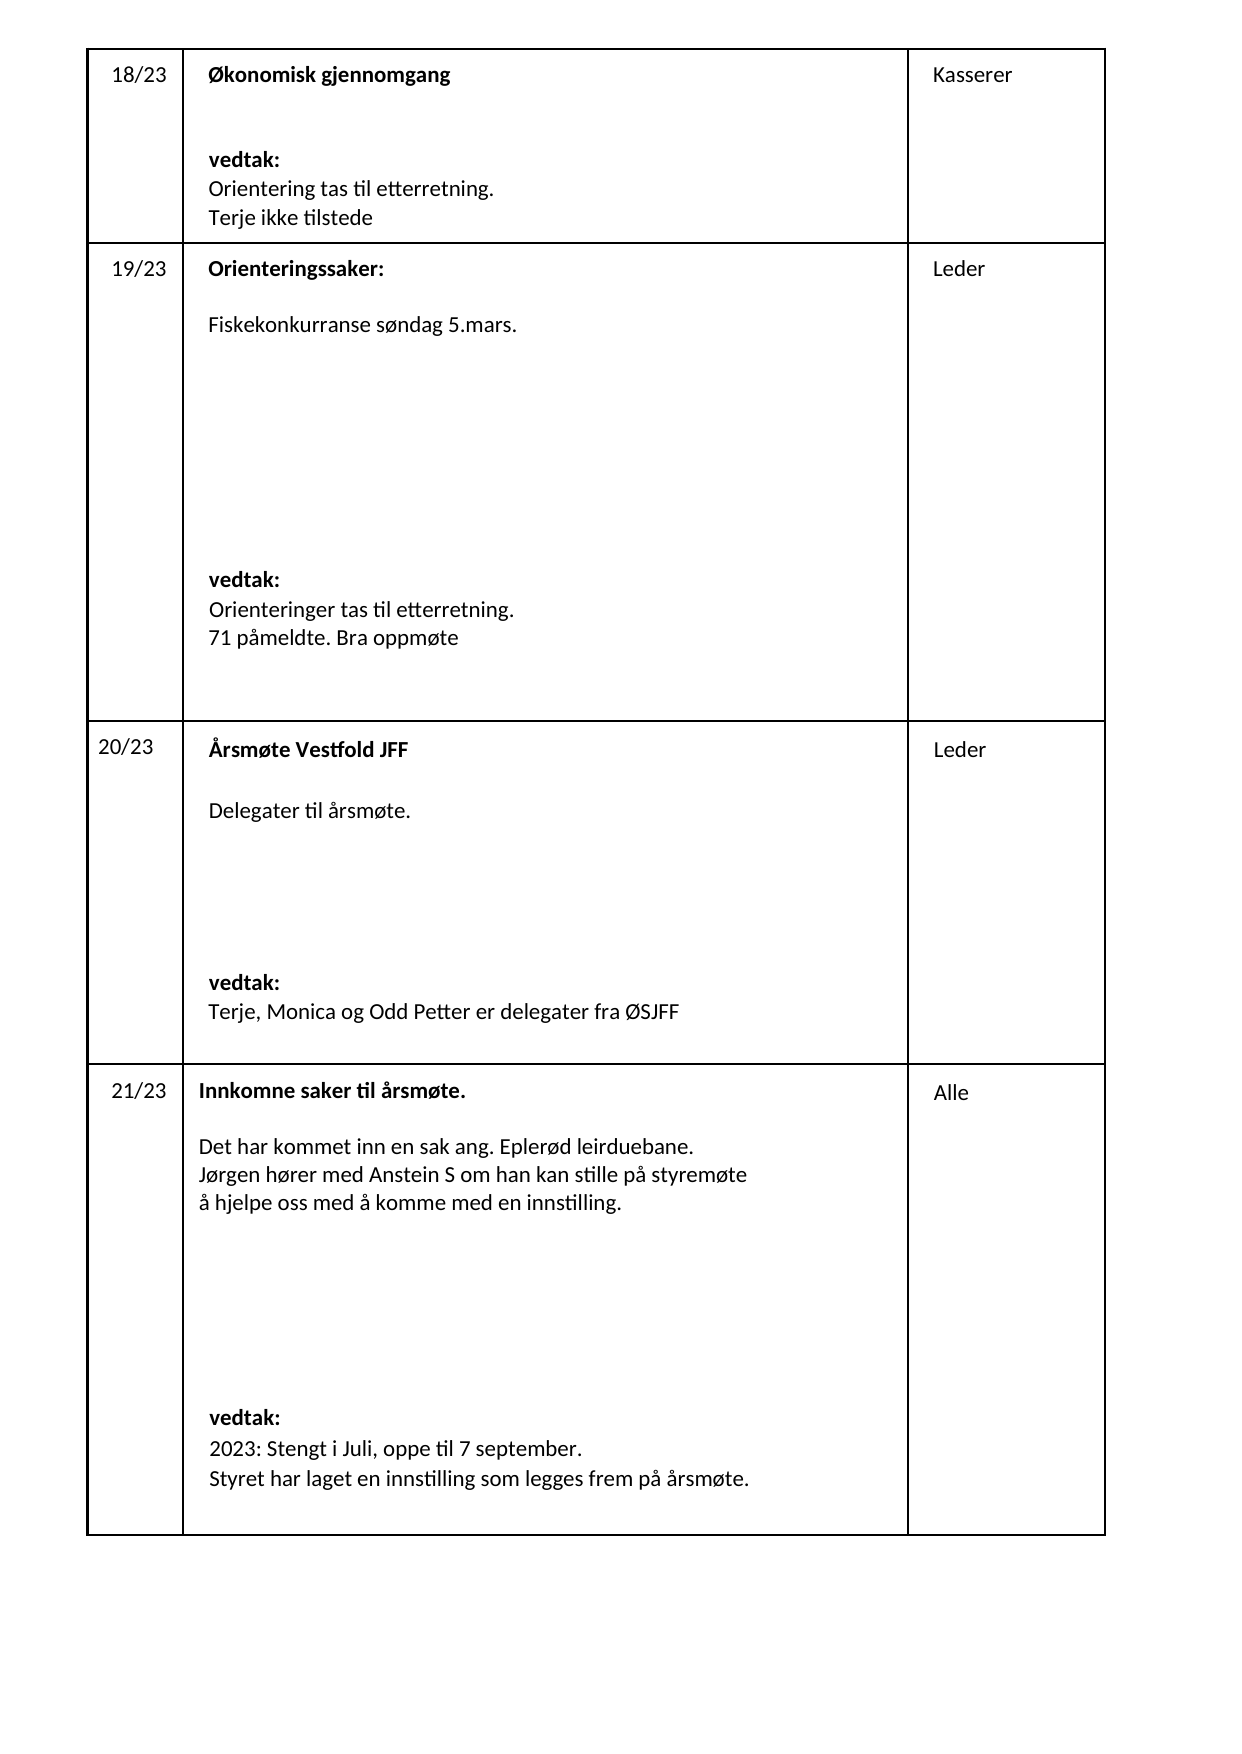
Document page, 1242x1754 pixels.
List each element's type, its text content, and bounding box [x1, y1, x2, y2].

table_cell 20/23 [89, 722, 182, 1063]
table_cell 18/23 [89, 50, 182, 242]
table_cell 19/23 [89, 244, 182, 719]
table_cell Alle [909, 1065, 1104, 1534]
table_cell Økonomisk gjennomgang vedtak: Orientering tas til etterretning. Terje ikke tilstede [184, 50, 907, 242]
table_cell Orienteringssaker: Fiskekonkurranse søndag 5.mars. vedtak: Orienteringer tas til etterretning. 71 påmeldte. Bra oppmøte [184, 244, 907, 719]
table_cell Innkomne saker til årsmøte. Det har kommet inn en sak ang. Eplerød leirduebane. Jørgen hører med Anstein S om han kan stille på styremøte å hjelpe oss med å komme med en innstilling. vedtak: 2023: Stengt i Juli, oppe til 7 september. Styret har laget en innstilling som legges frem på årsmøte. [184, 1065, 907, 1534]
table_cell Leder [909, 722, 1104, 1063]
table_cell Årsmøte Vestfold JFF Delegater til årsmøte. vedtak: Terje, Monica og Odd Petter er delegater fra ØSJFF [184, 722, 907, 1063]
table_cell 21/23 [89, 1065, 182, 1534]
table_cell Leder [909, 244, 1104, 719]
table_cell Kasserer [909, 50, 1104, 242]
